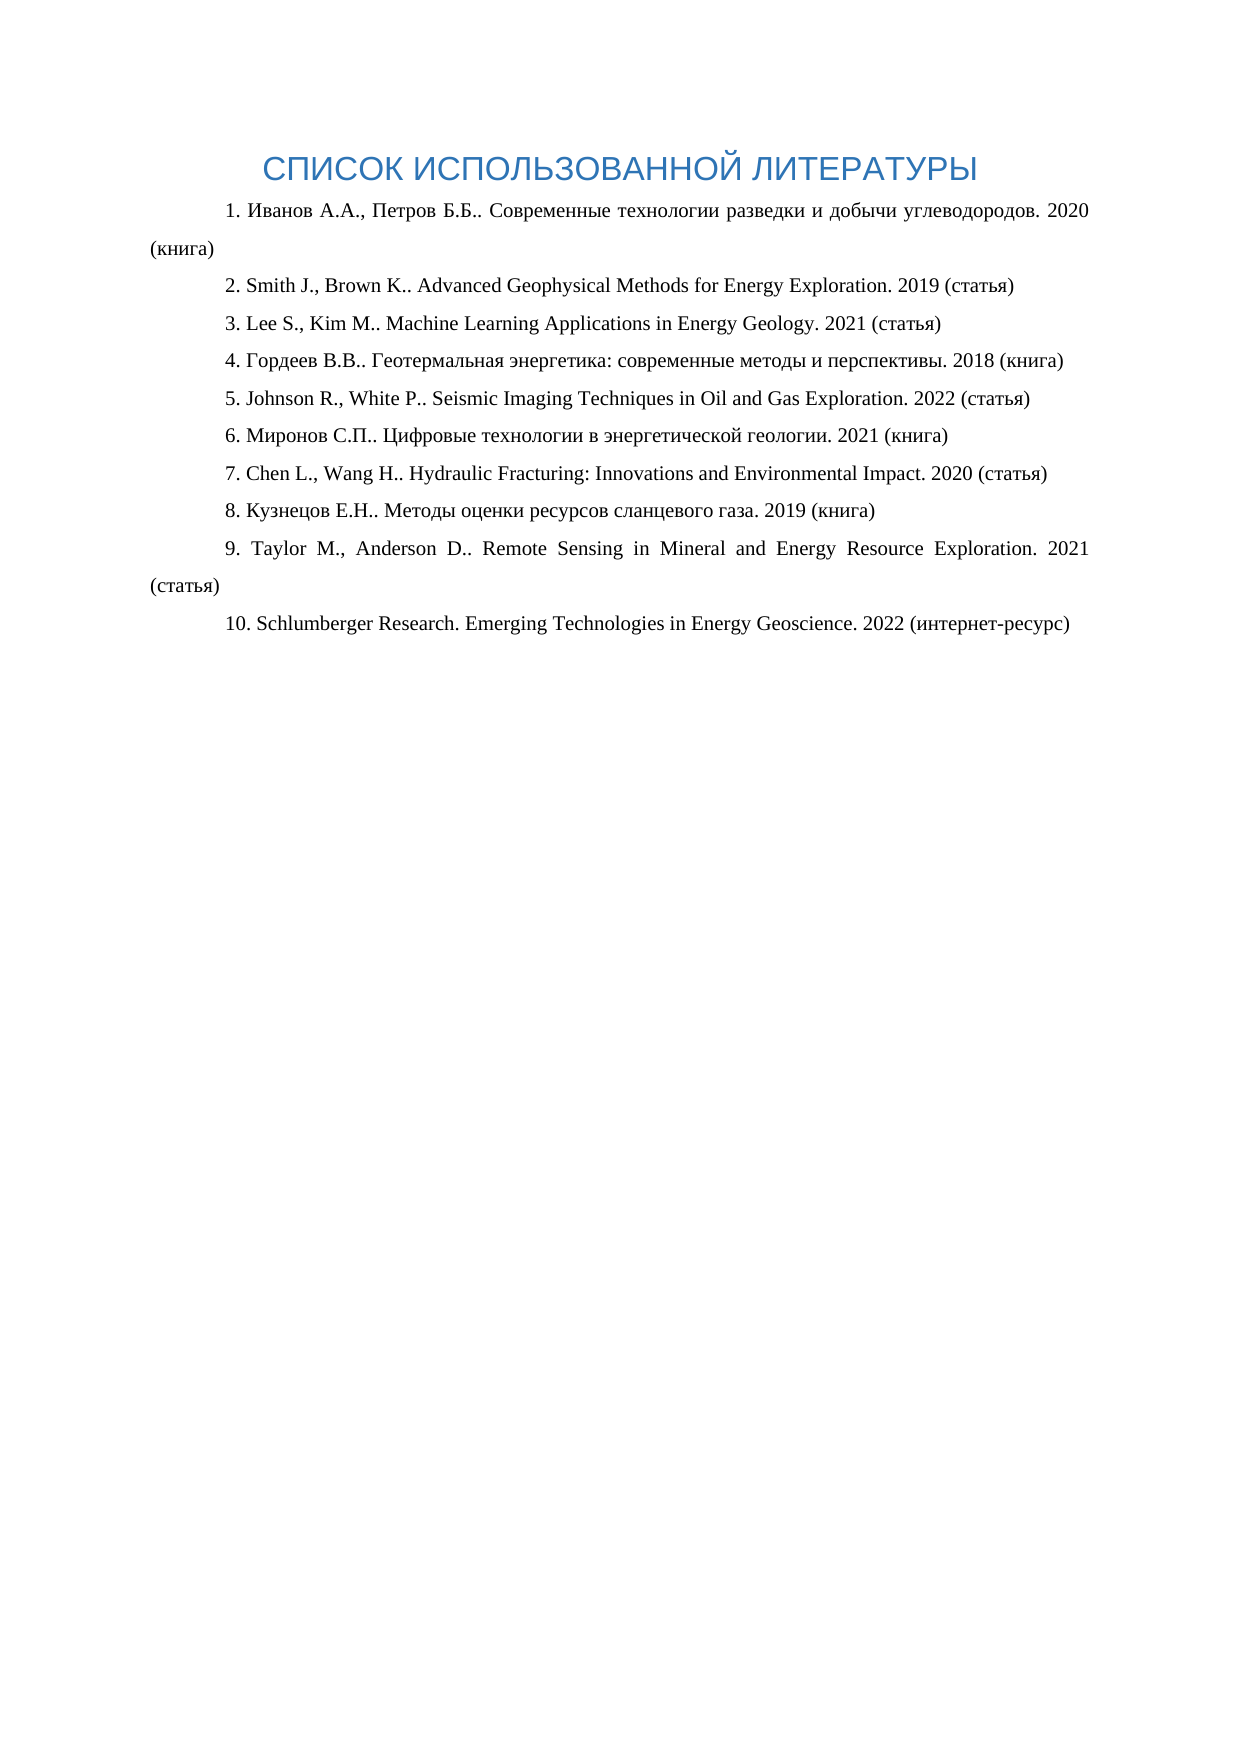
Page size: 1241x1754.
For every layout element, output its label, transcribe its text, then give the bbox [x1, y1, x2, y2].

text 6. Миронов С.П.. Цифровые технологии в энергетической геологии. 2021 (книга) [150, 412, 1090, 450]
text 4. Гордеев В.В.. Геотермальная энергетика: современные методы и перспективы. 2018 (книга) [150, 337, 1090, 375]
text 7. Chen L., Wang H.. Hydraulic Fracturing: Innovations and Environmental Impact. 2020 (статья) [150, 450, 1090, 487]
text 8. Кузнецов Е.Н.. Методы оценки ресурсов сланцевого газа. 2019 (книга) [150, 487, 1090, 525]
text 5. Johnson R., White P.. Seismic Imaging Techniques in Oil and Gas Exploration. 2022 (статья) [150, 375, 1090, 412]
text 1. Иванов А.А., Петров Б.Б.. Современные технологии разведки и добычи углеводородов. 2020 (книга) [150, 187, 1090, 262]
text 10. Schlumberger Research. Emerging Technologies in Energy Geoscience. 2022 (интернет-ресурс) [150, 600, 1090, 637]
text 3. Lee S., Kim M.. Machine Learning Applications in Energy Geology. 2021 (статья) [150, 300, 1090, 337]
text 2. Smith J., Brown K.. Advanced Geophysical Methods for Energy Exploration. 2019 (статья) [150, 262, 1090, 300]
subtitle СПИСОК ИСПОЛЬЗОВАННОЙ ЛИТЕРАТУРЫ [150, 150, 1090, 187]
text 9. Taylor M., Anderson D.. Remote Sensing in Mineral and Energy Resource Exploration. 2021 (статья) [150, 525, 1090, 600]
